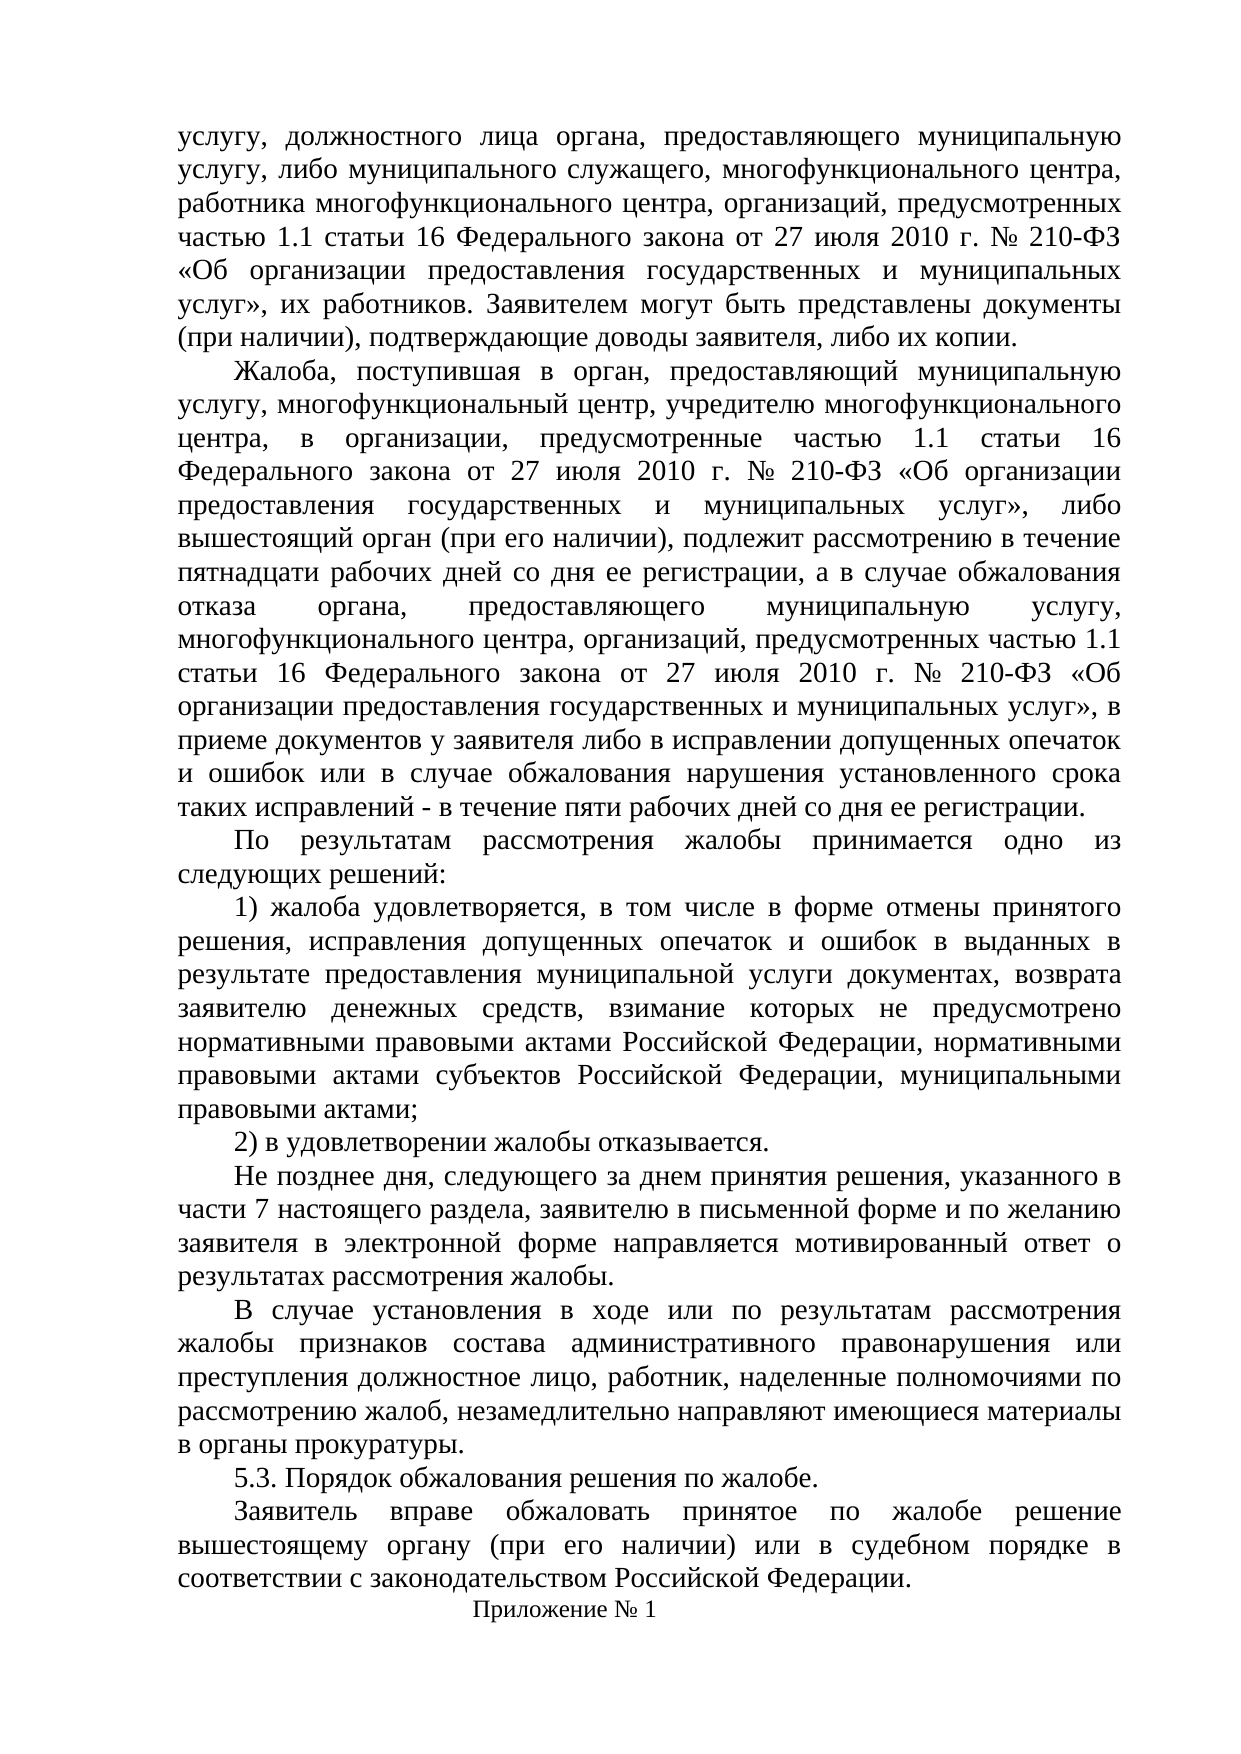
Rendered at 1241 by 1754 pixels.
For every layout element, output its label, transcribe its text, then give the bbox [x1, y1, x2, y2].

text 2) в удовлетворении жалобы отказывается. [177, 1124, 1122, 1158]
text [177, 118, 1122, 353]
text Не позднее дня, следующего за днем принятия решения, указанного в части 7 настоящего раздела, заявителю в письменной форме и по желанию заявителя в электронной форме направляется мотивированный ответ о результатах рассмотрения жалобы. [177, 1158, 1122, 1292]
text Приложение № 1 [472, 1594, 1122, 1623]
text 1) жалоба удовлетворяется, в том числе в форме отмены принятого решения, исправления допущенных опечаток и ошибок в выданных в результате предоставления муниципальной услуги документах, возврата заявителю денежных средств, взимание которых не предусмотрено нормативными правовыми актами Российской Федерации, нормативными правовыми актами субъектов Российской Федерации, муниципальными правовыми актами; [177, 889, 1122, 1124]
text В случае установления в ходе или по результатам рассмотрения жалобы признаков состава административного правонарушения или преступления должностное лицо, работник, наделенные полномочиями по рассмотрению жалоб, незамедлительно направляют имеющиеся материалы в органы прокуратуры. [177, 1292, 1122, 1460]
text По результатам рассмотрения жалобы принимается одно из следующих решений: [177, 822, 1122, 889]
text Жалоба, поступившая в орган, предоставляющий муниципальную услугу, многофункциональный центр, учредителю многофункционального центра, в организации, предусмотренные частью 1.1 статьи 16 Федерального закона от 27 июля 2010 г. № 210-ФЗ «Об организации предоставления государственных и муниципальных услуг», либо вышестоящий орган (при его наличии), подлежит рассмотрению в течение пятнадцати рабочих дней со дня ее регистрации, а в случае обжалования отказа органа, предоставляющего муниципальную услугу, многофункционального центра, организаций, предусмотренных частью 1.1 статьи 16 Федерального закона от 27 июля 2010 г. № 210-ФЗ «Об организации предоставления государственных и муниципальных услуг», в приеме документов у заявителя либо в исправлении допущенных опечаток и ошибок или в случае обжалования нарушения установленного срока таких исправлений - в течение пяти рабочих дней со дня ее регистрации. [177, 353, 1122, 822]
text Заявитель вправе обжаловать принятое по жалобе решение вышестоящему органу (при его наличии) или в судебном порядке в соответствии с законодательством Российской Федерации. [177, 1493, 1122, 1594]
text 5.3. Порядок обжалования решения по жалобе. [177, 1460, 1122, 1493]
